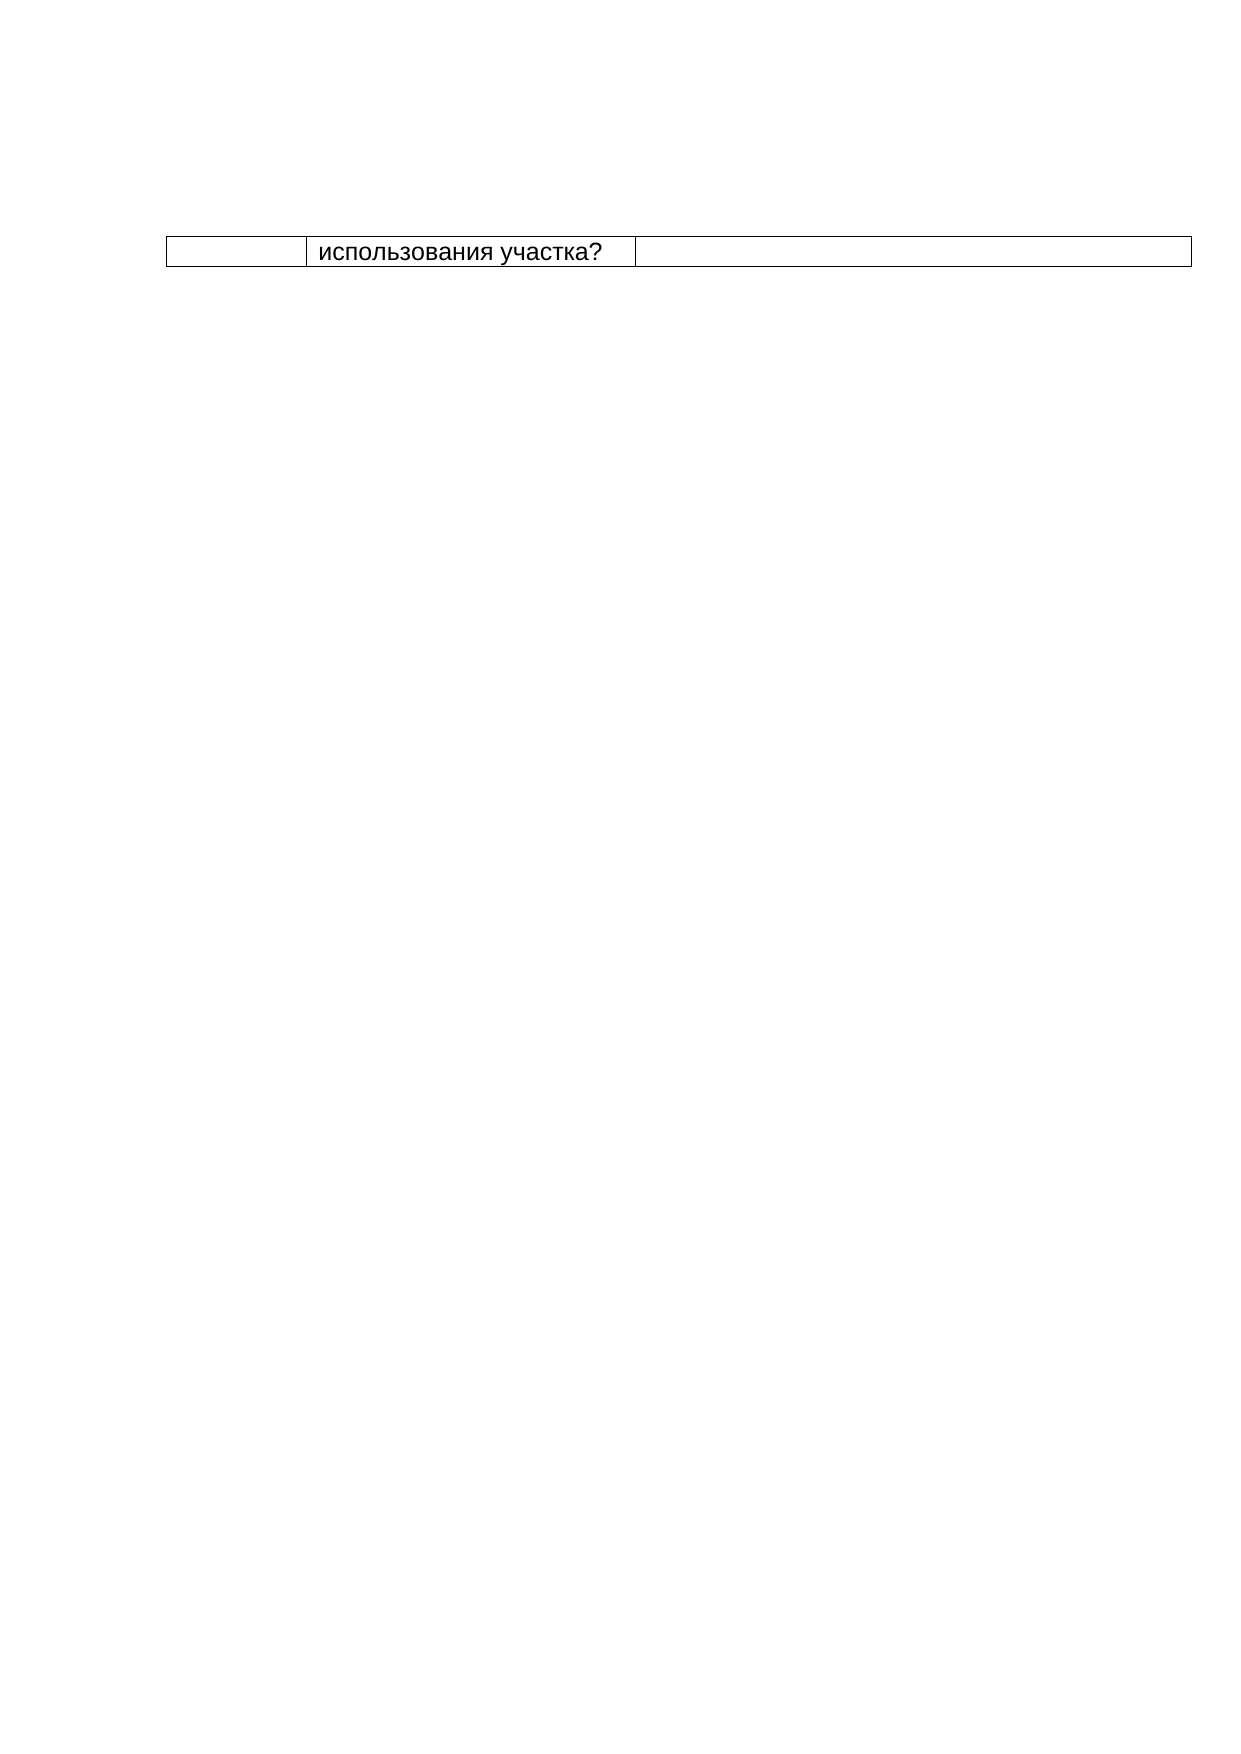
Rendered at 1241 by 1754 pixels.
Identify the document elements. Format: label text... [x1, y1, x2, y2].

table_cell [307, 237, 635, 266]
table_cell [636, 237, 1191, 266]
table_cell 8 [167, 237, 306, 266]
